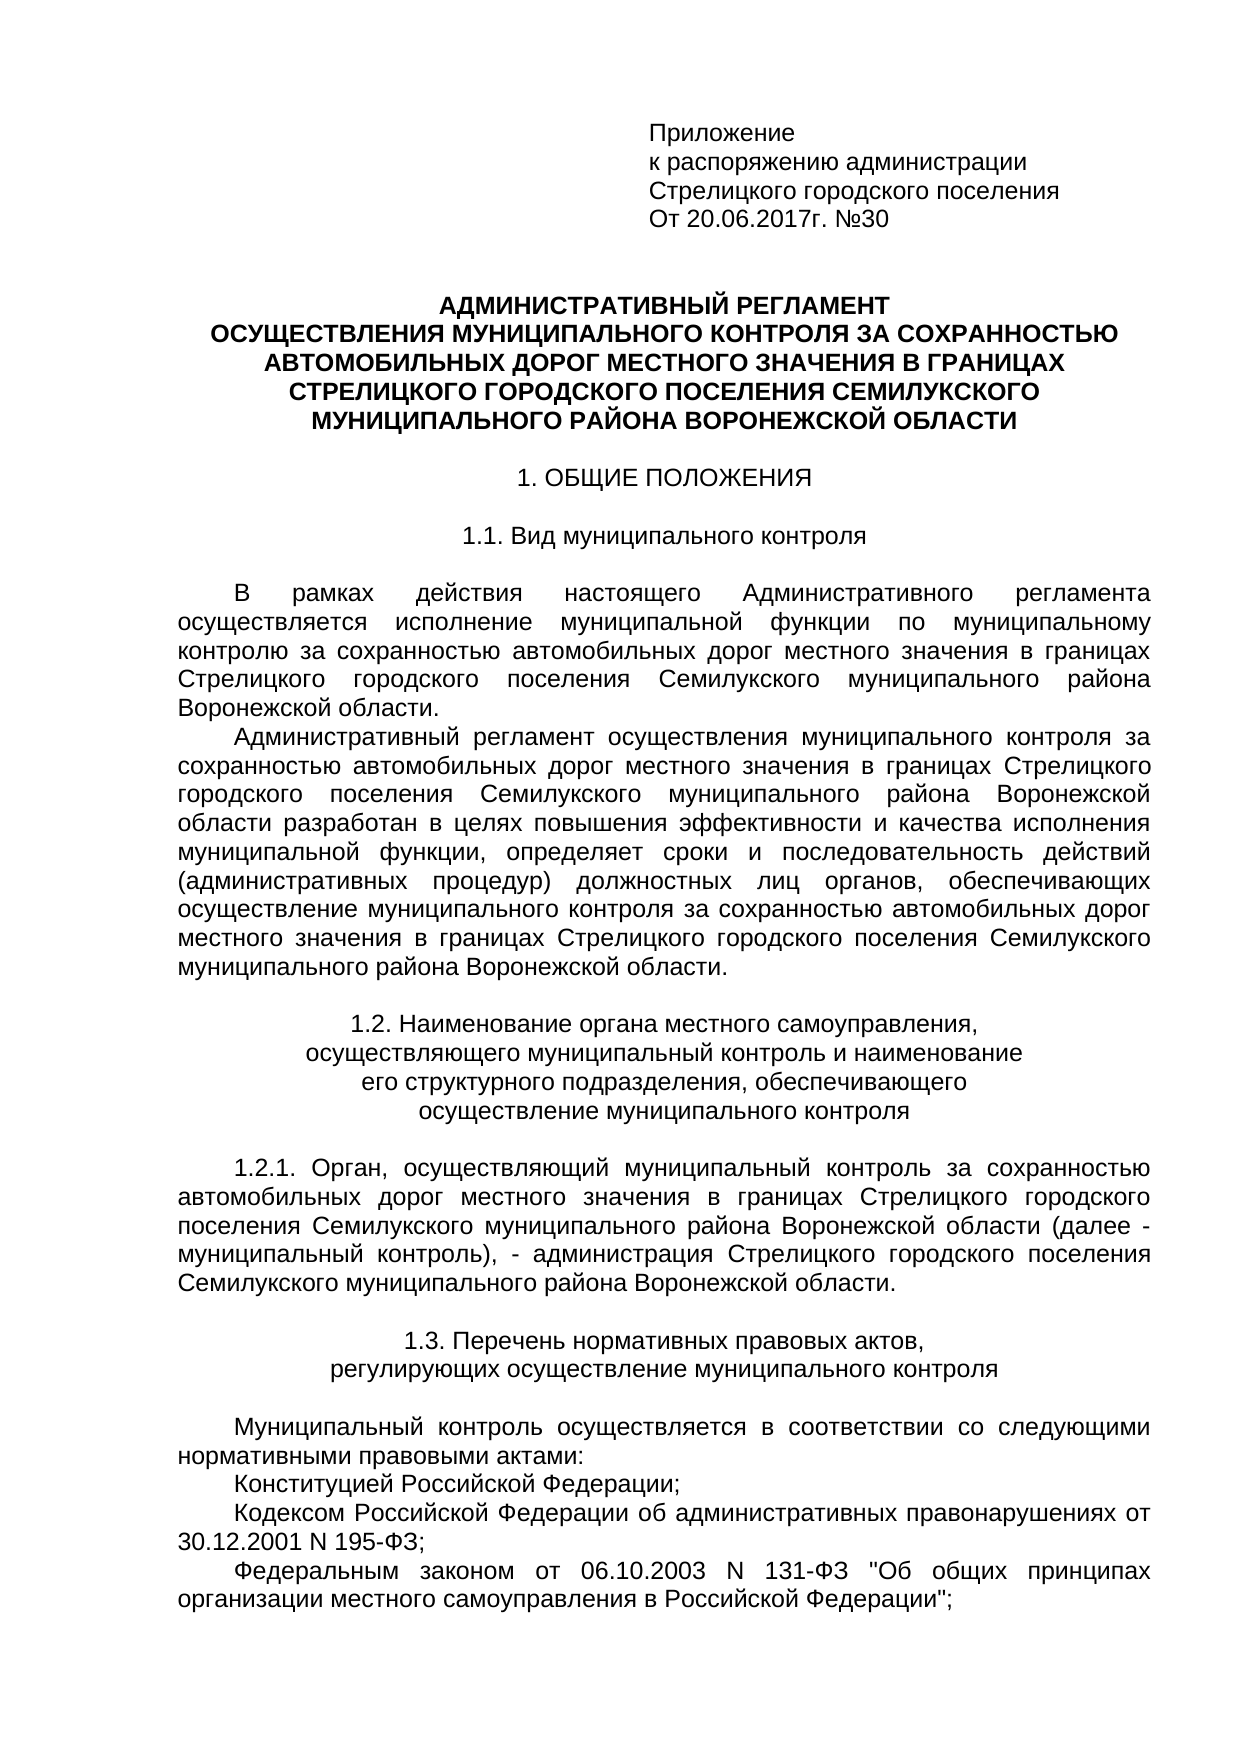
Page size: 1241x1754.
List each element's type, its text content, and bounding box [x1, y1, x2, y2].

text регулирующих осуществление муниципального контроля [177, 1354, 1152, 1383]
text Приложение [177, 118, 1152, 147]
text СТРЕЛИЦКОГО ГОРОДСКОГО ПОСЕЛЕНИЯ СЕМИЛУКСКОГО МУНИЦИПАЛЬНОГО РАЙОНА ВОРОНЕЖСКОЙ ОБЛАСТИ [177, 377, 1152, 434]
text 1.1. Вид муниципального контроля [177, 521, 1152, 549]
text В рамках действия настоящего Административного регламента осуществляется исполнение муниципальной функции по муниципальному контролю за сохранностью автомобильных дорог местного значения в границах Стрелицкого городского поселения Семилукского муниципального района Воронежской области. [177, 578, 1152, 722]
text к распоряжению администрации [177, 147, 1152, 176]
text его структурного подразделения, обеспечивающего [177, 1067, 1152, 1096]
text 1.2.1. Орган, осуществляющий муниципальный контроль за сохранностью автомобильных дорог местного значения в границах Стрелицкого городского поселения Семилукского муниципального района Воронежской области (далее - муниципальный контроль), - администрация Стрелицкого городского поселения Семилукского муниципального района Воронежской области. [177, 1153, 1152, 1297]
text От 20.06.2017г. №30 [177, 204, 1152, 233]
text 1.2. Наименование органа местного самоуправления, [177, 1009, 1152, 1038]
text 1. ОБЩИЕ ПОЛОЖЕНИЯ [177, 463, 1152, 492]
text осуществляющего муниципальный контроль и наименование [177, 1038, 1152, 1067]
title АДМИНИСТРАТИВНЫЙ РЕГЛАМЕНТ [177, 291, 1152, 319]
text Административный регламент осуществления муниципального контроля за сохранностью автомобильных дорог местного значения в границах Стрелицкого городского поселения Семилукского муниципального района Воронежской области разработан в целях повышения эффективности и качества исполнения муниципальной функции, определяет сроки и последовательность действий (административных процедур) должностных лиц органов, обеспечивающих осуществление муниципального контроля за сохранностью автомобильных дорог местного значения в границах Стрелицкого городского поселения Семилукского муниципального района Воронежской области. [177, 722, 1152, 981]
text Кодексом Российской Федерации об административных правонарушениях от 30.12.2001 N 195-ФЗ; [177, 1498, 1152, 1556]
text Муниципальный контроль осуществляется в соответствии со следующими нормативными правовыми актами: [177, 1412, 1152, 1469]
text осуществление муниципального контроля [177, 1096, 1152, 1124]
title ОСУЩЕСТВЛЕНИЯ МУНИЦИПАЛЬНОГО КОНТРОЛЯ ЗА СОХРАННОСТЬЮ АВТОМОБИЛЬНЫХ ДОРОГ МЕСТНОГО ЗНАЧЕНИЯ В ГРАНИЦАХ [177, 319, 1152, 377]
text Стрелицкого городского поселения [177, 176, 1152, 204]
text 1.3. Перечень нормативных правовых актов, [177, 1326, 1152, 1354]
text Федеральным законом от 06.10.2003 N 131-ФЗ "Об общих принципах организации местного самоуправления в Российской Федерации"; [177, 1556, 1152, 1613]
text Конституцией Российской Федерации; [177, 1469, 1152, 1498]
